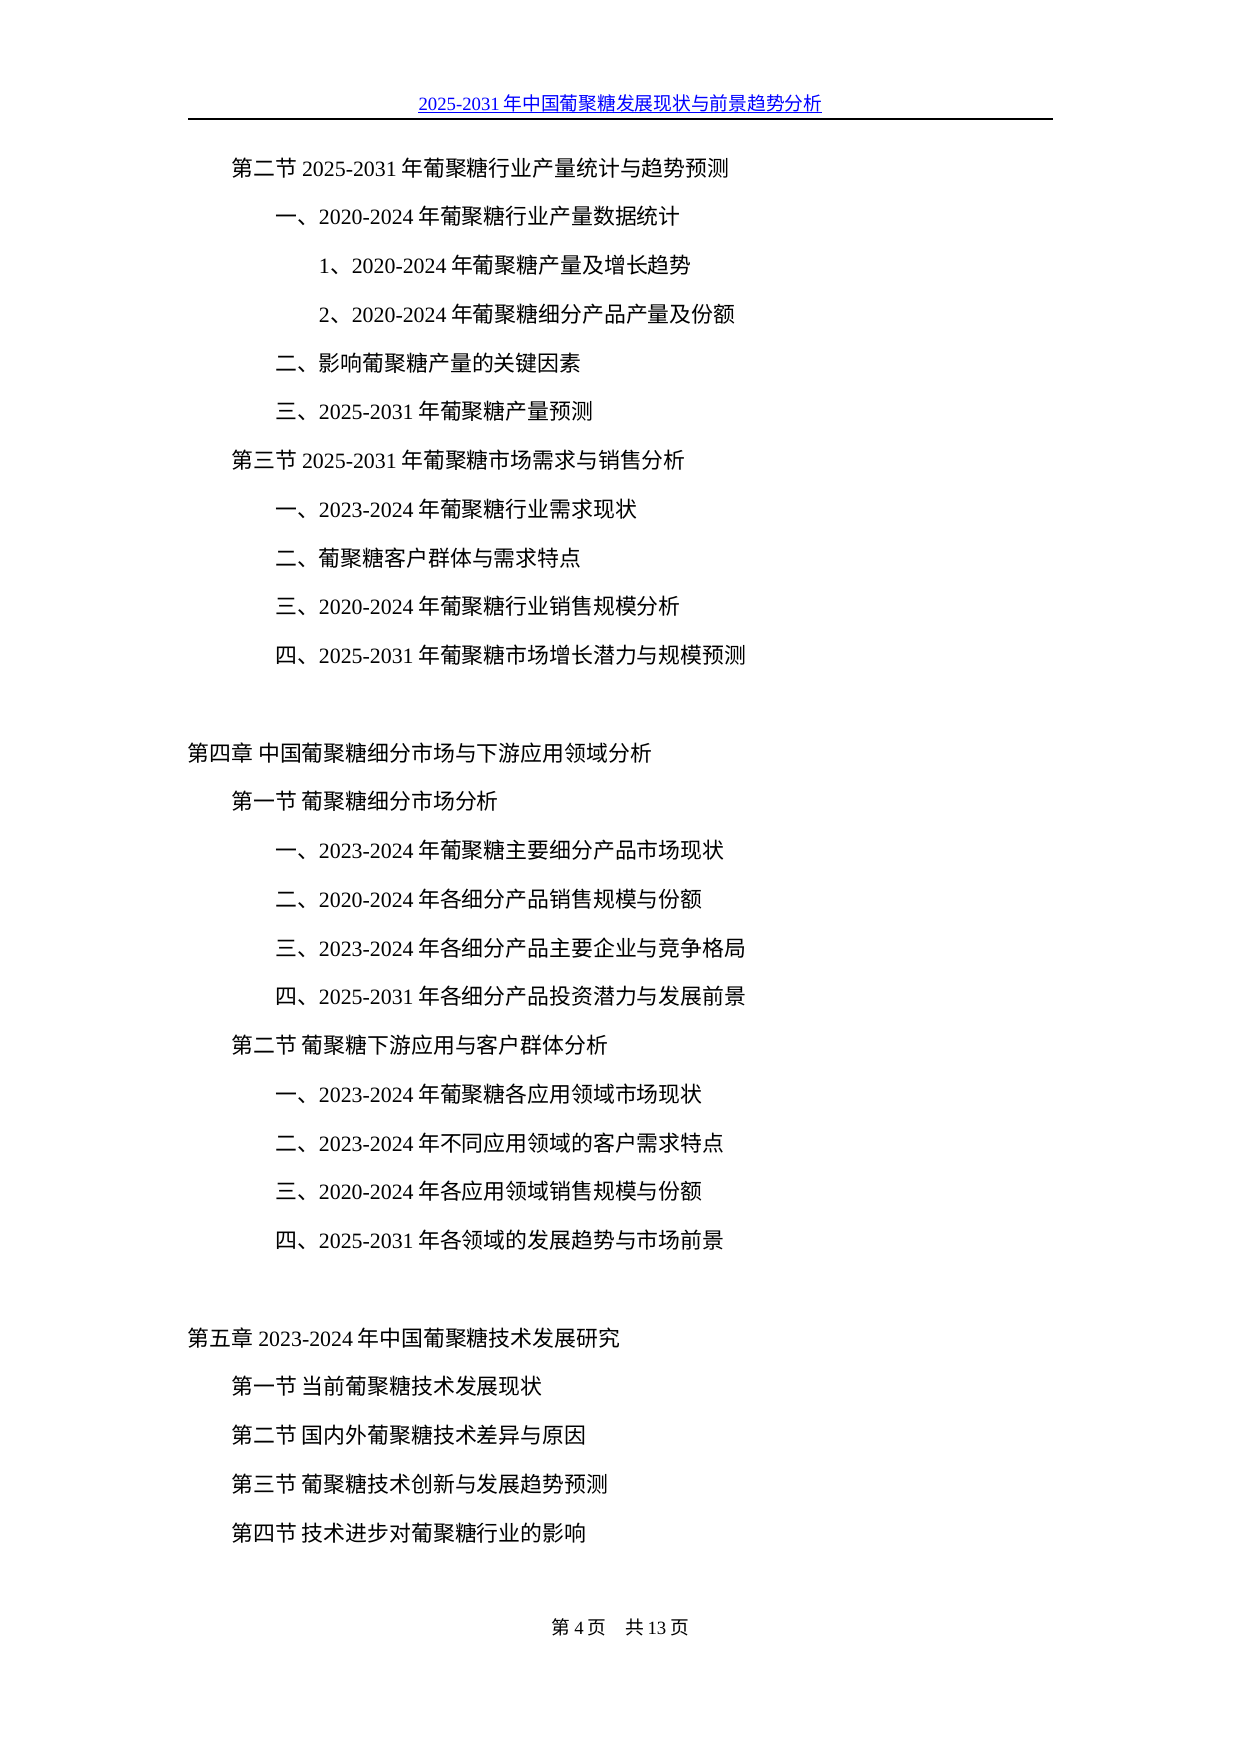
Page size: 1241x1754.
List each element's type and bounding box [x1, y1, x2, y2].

text [187, 150, 1053, 1548]
